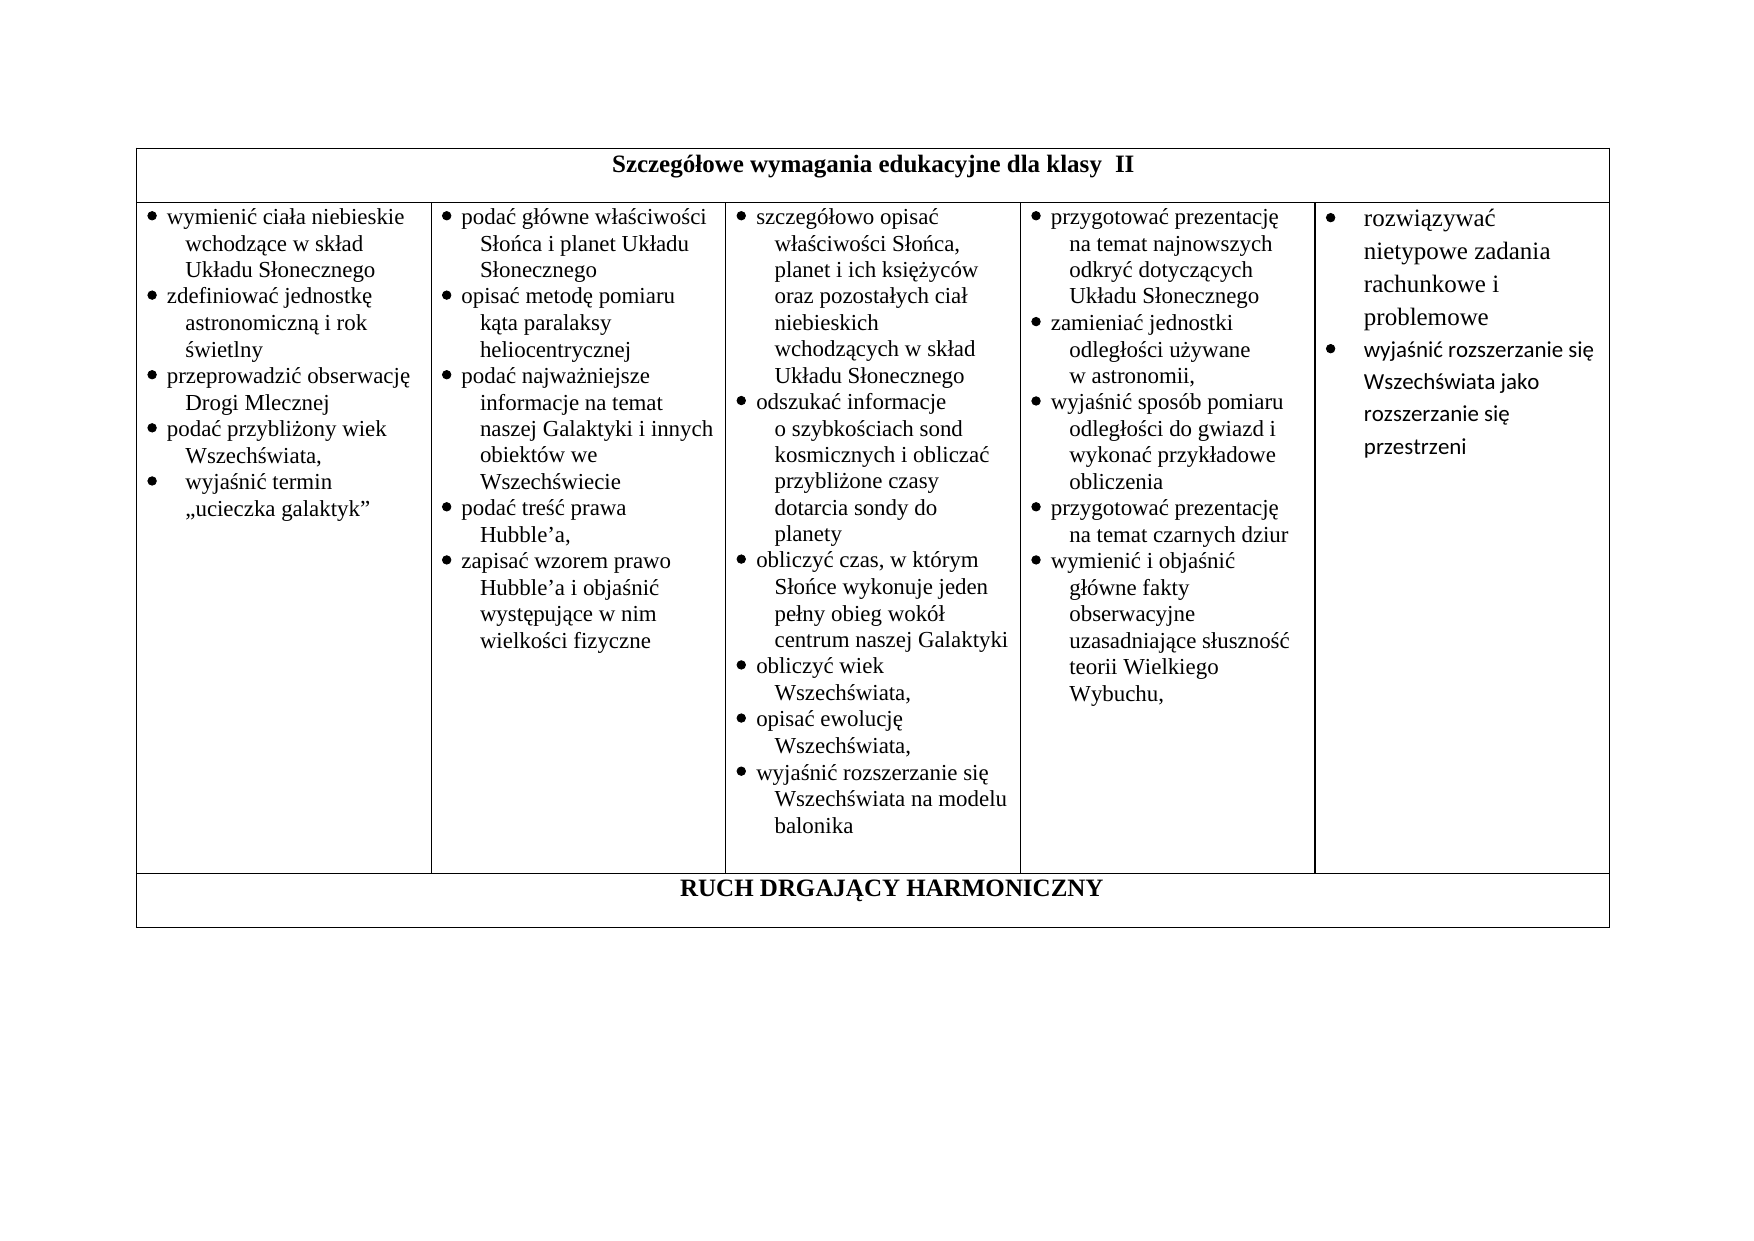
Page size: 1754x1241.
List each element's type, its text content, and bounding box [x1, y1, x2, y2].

table_header Szczegółowe wymagania edukacyjne dla klasy II [137, 149, 1609, 202]
table_cell podać główne właściwości Słońca i planet Układu Słonecznego opisać metodę pomiaru kąta paralaksy heliocentrycznej podać najważniejsze informacje na temat naszej Galaktyki i innych obiektów we Wszechświecie podać treść prawa Hubble’a, zapisać wzorem prawo Hubble’a i objaśnić występujące w nim wielkości fizyczne [432, 203, 725, 872]
table_cell przygotować prezentację na temat najnowszych odkryć dotyczących Układu Słonecznego zamieniać jednostki odległości używane w astronomii, wyjaśnić sposób pomiaru odległości do gwiazd i wykonać przykładowe obliczenia przygotować prezentację na temat czarnych dziur wymienić i objaśnić główne fakty obserwacyjne uzasadniające słuszność teorii Wielkiego Wybuchu, [1021, 203, 1314, 872]
table_cell rozwiązywać nietypowe zadania rachunkowe i problemowe wyjaśnić rozszerzanie się Wszechświata jako rozszerzanie się przestrzeni [1316, 203, 1609, 872]
table_cell szczegółowo opisać właściwości Słońca, planet i ich księżyców oraz pozostałych ciał niebieskich wchodzących w skład Układu Słonecznego odszukać informacje o szybkościach sond kosmicznych i obliczać przybliżone czasy dotarcia sondy do planety obliczyć czas, w którym Słońce wykonuje jeden pełny obieg wokół centrum naszej Galaktyki obliczyć wiek Wszechświata, opisać ewolucję Wszechświata, wyjaśnić rozszerzanie się Wszechświata na modelu balonika [726, 203, 1020, 872]
table_cell wymienić ciała niebieskie wchodzące w skład Układu Słonecznego zdefiniować jednostkę astronomiczną i rok świetlny przeprowadzić obserwację Drogi Mlecznej podać przybliżony wiek Wszechświata, wyjaśnić termin „ucieczka galaktyk” [137, 203, 431, 872]
table_cell RUCH DRGAJĄCY HARMONICZNY [137, 874, 1609, 927]
